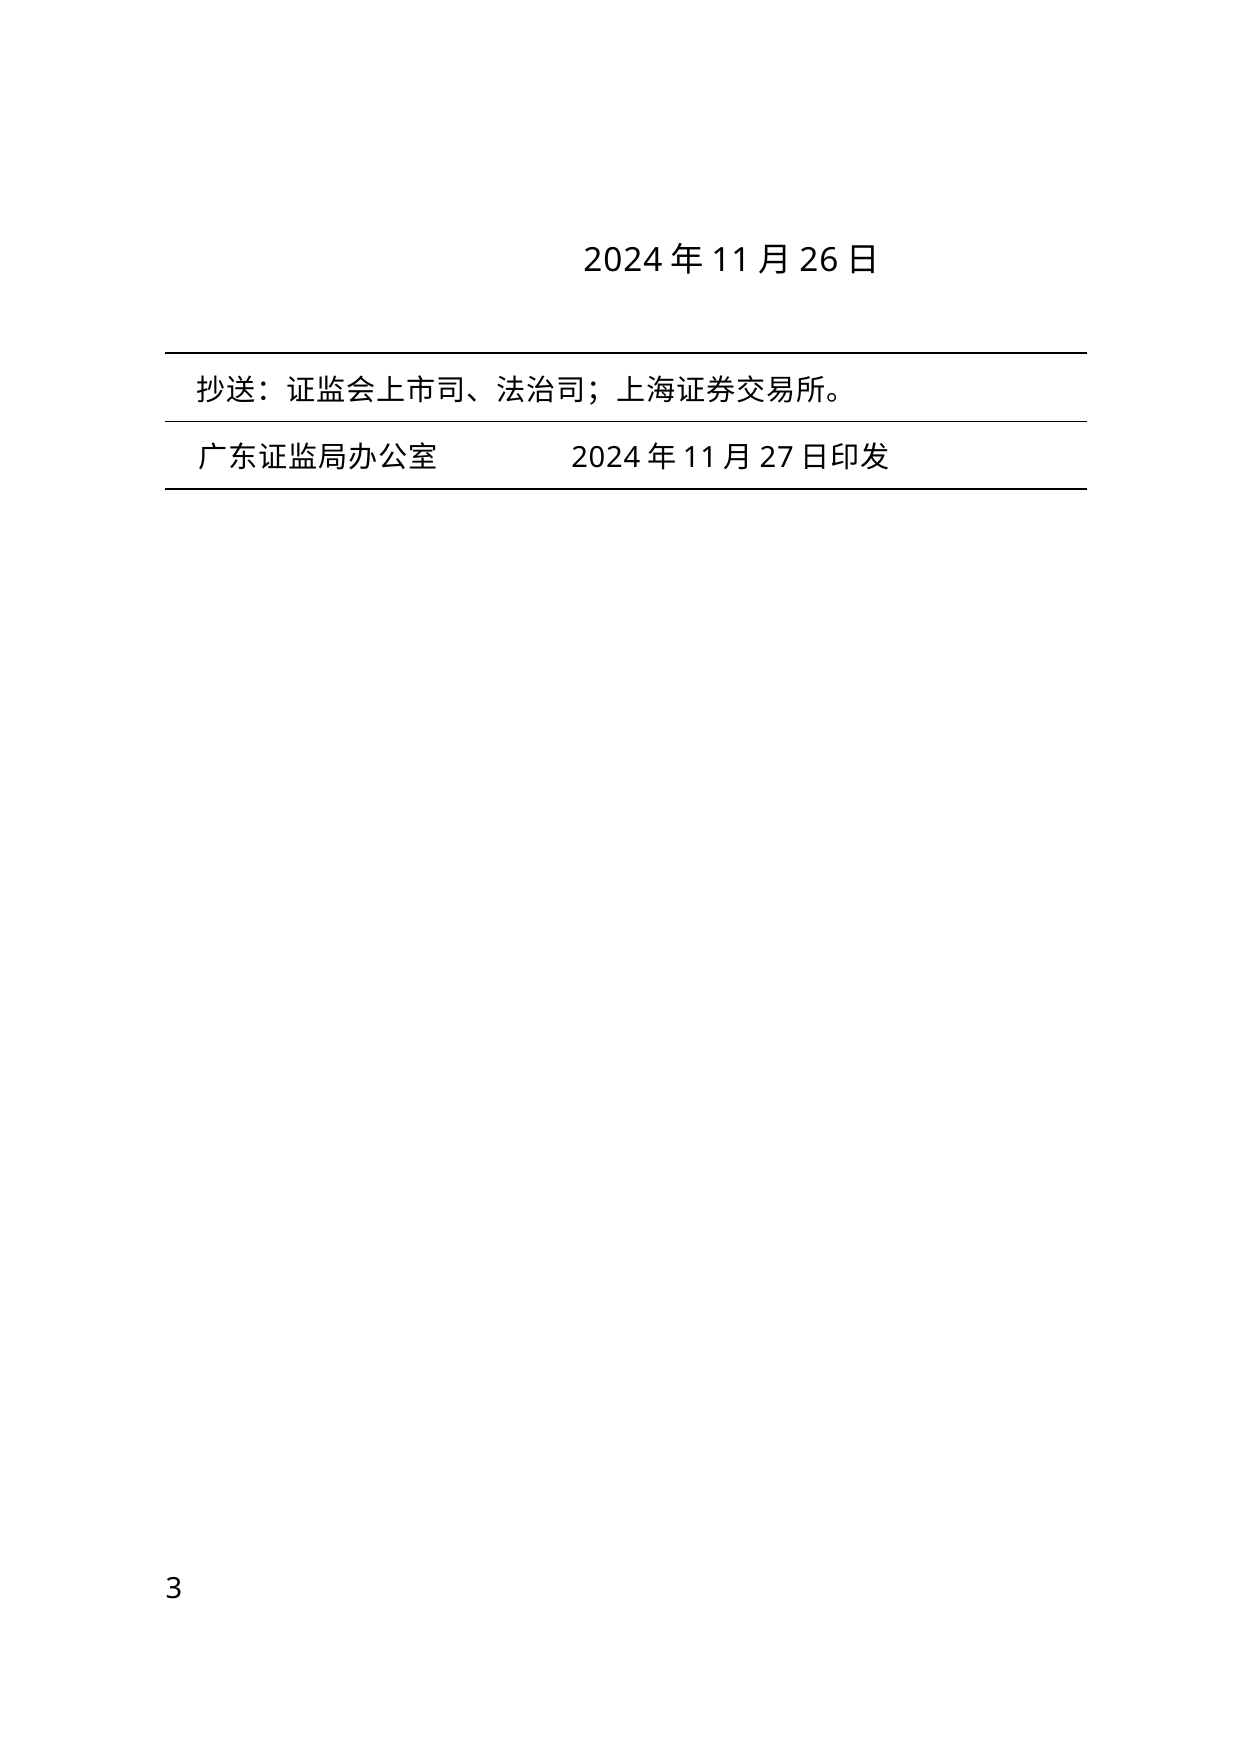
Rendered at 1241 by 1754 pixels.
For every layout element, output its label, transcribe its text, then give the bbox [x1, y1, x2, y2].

text 抄送：证监会上市司、法治司；上海证券交易所。 [165, 354, 1087, 409]
text 广东证监局办公室 2024年11月27日印发 [165, 422, 1087, 476]
list 2024年11月26日 [165, 233, 1087, 281]
